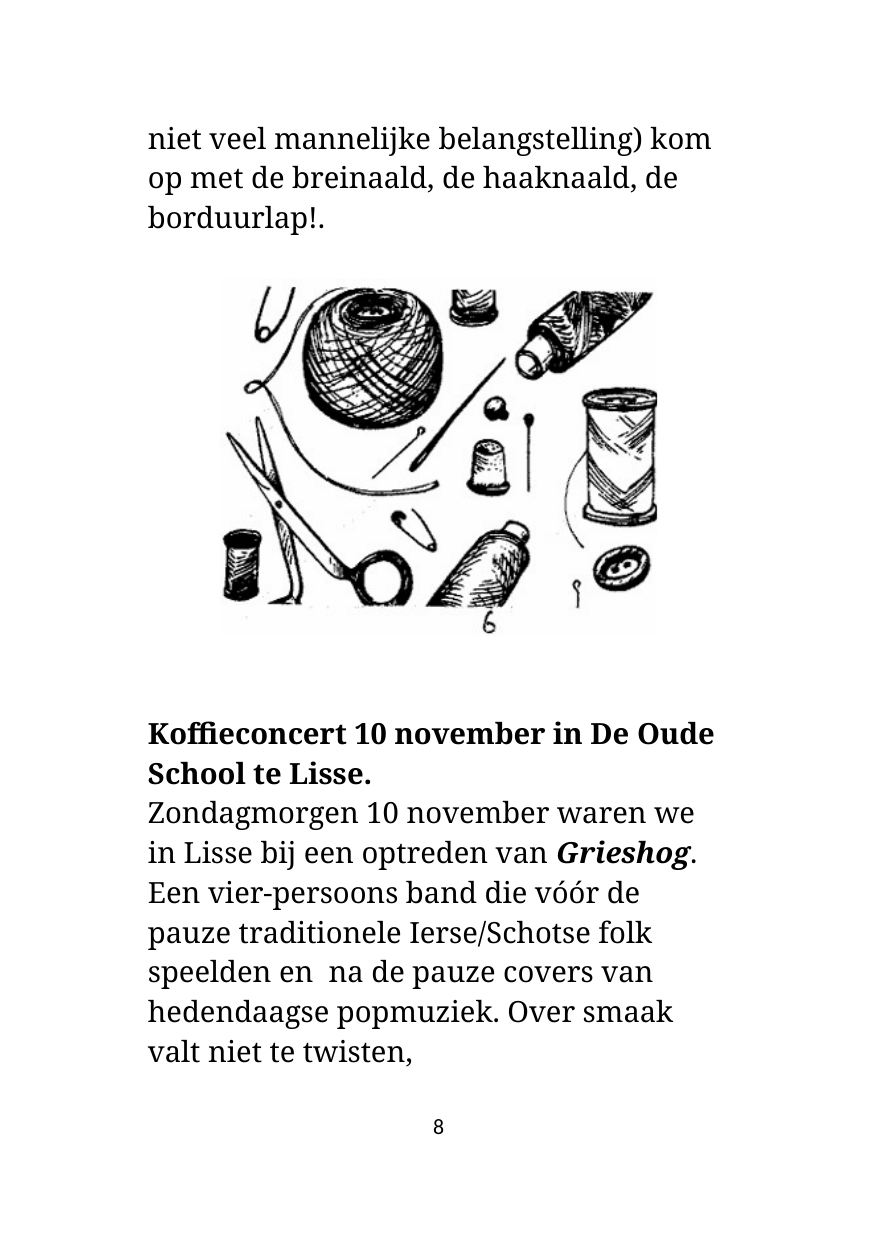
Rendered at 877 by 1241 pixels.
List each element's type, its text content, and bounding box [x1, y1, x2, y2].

text Koffieconcert 10 november in De Oude School te Lisse. [148, 713, 729, 793]
text Zondagmorgen 10 november waren we in Lisse bij een optreden van Grieshog. Een vier-persoons band die vóór de pauze traditionele Ierse/Schotse folk speelden en na de pauze covers van hedendaagse popmuziek. Over smaak valt niet te twisten, [148, 793, 729, 1071]
picture [219, 278, 658, 636]
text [148, 118, 729, 237]
